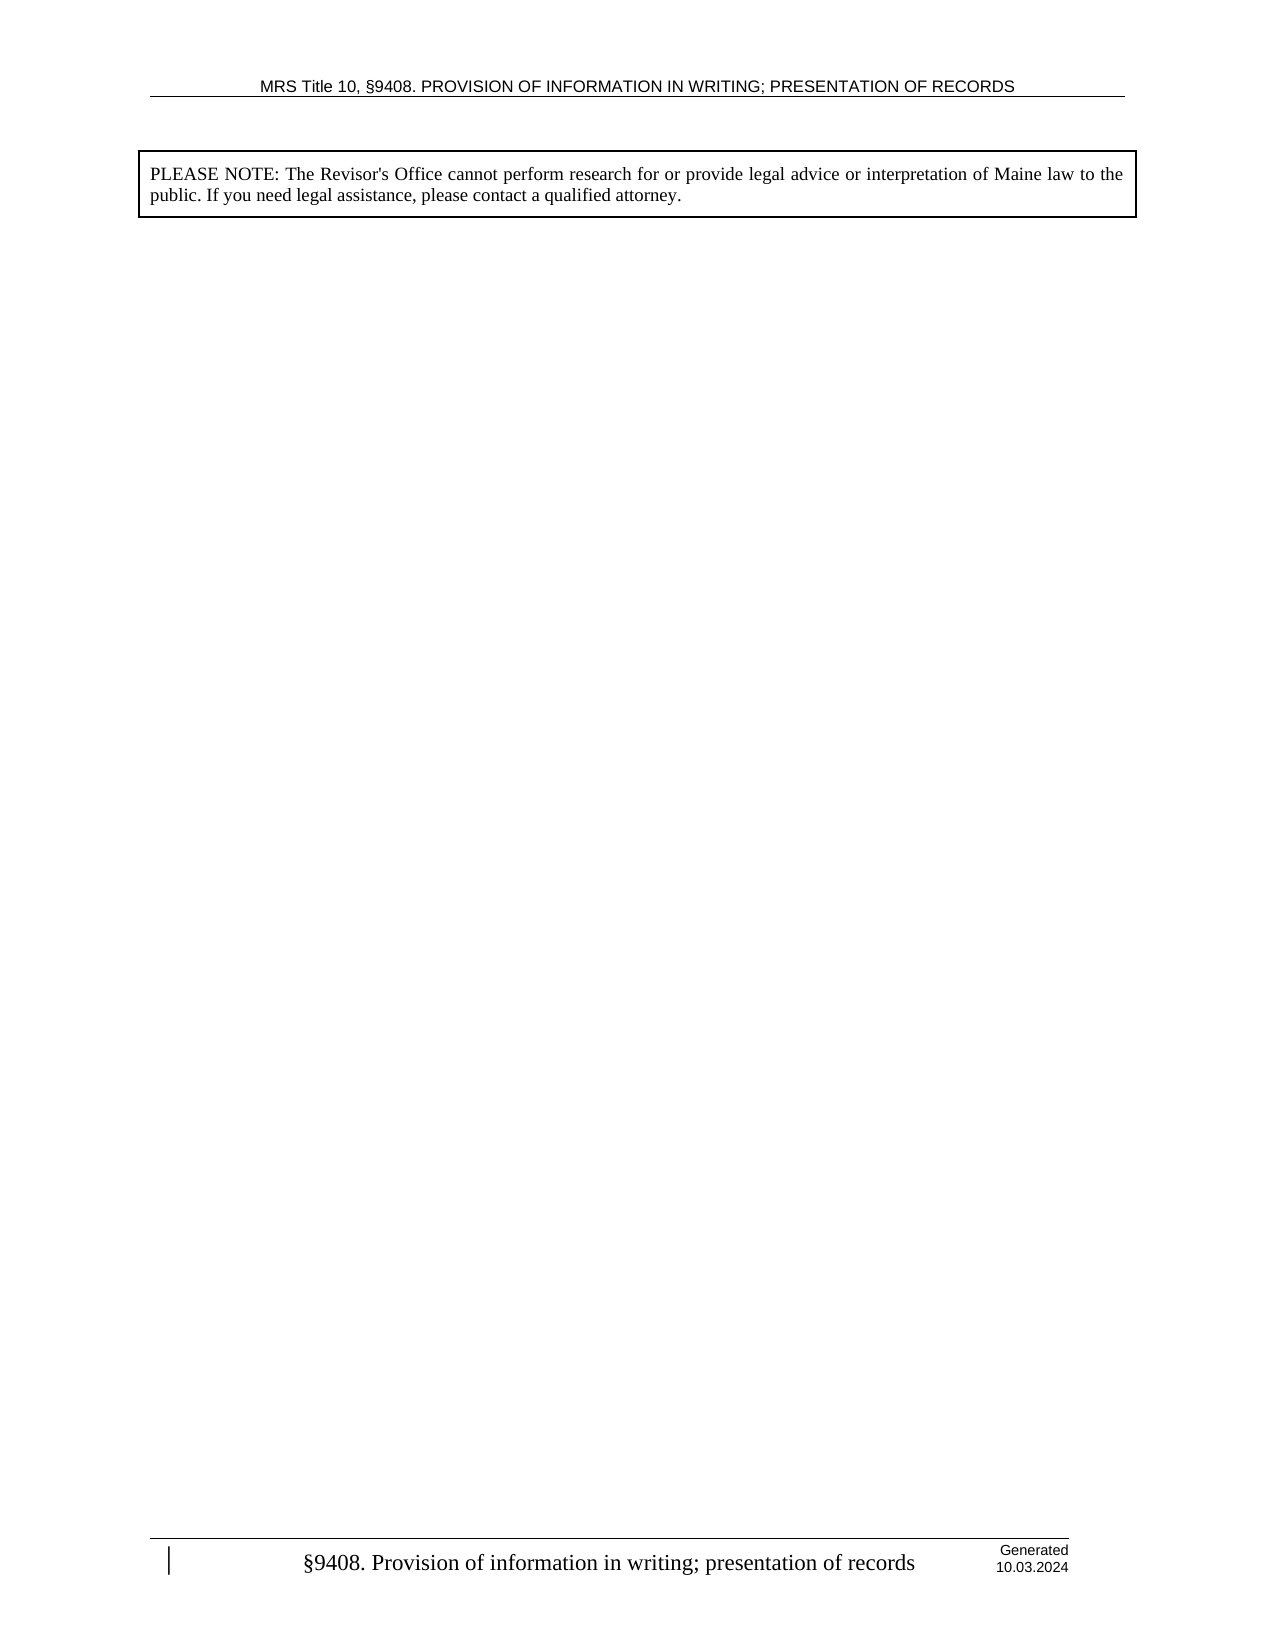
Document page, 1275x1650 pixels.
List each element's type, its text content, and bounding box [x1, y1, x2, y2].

text PLEASE NOTE: The Revisor's Office cannot perform research for or provide legal advice or interpretation of Maine law to the public. If you need legal assistance, please contact a qualified attorney. [140, 152, 1135, 216]
